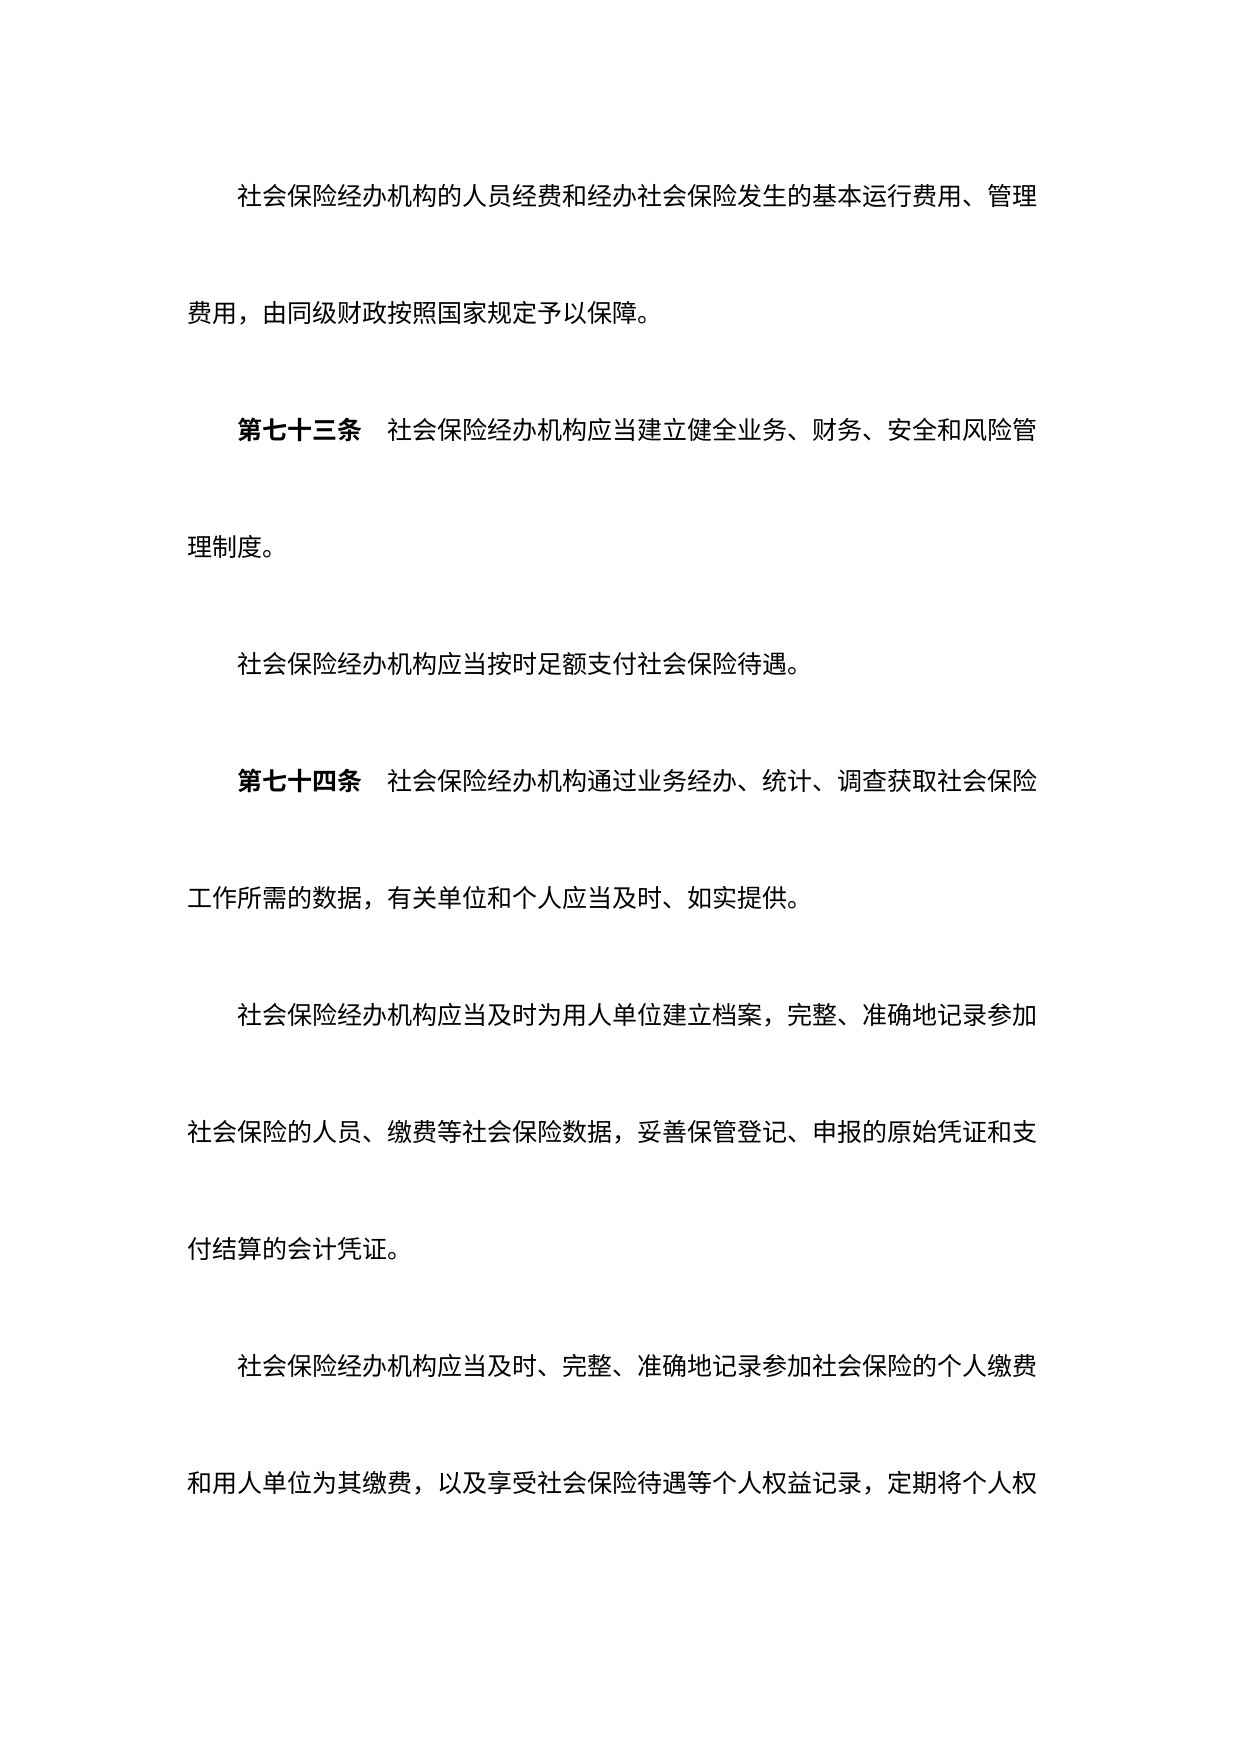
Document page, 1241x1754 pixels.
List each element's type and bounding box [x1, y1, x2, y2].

text [187, 162, 1053, 1514]
